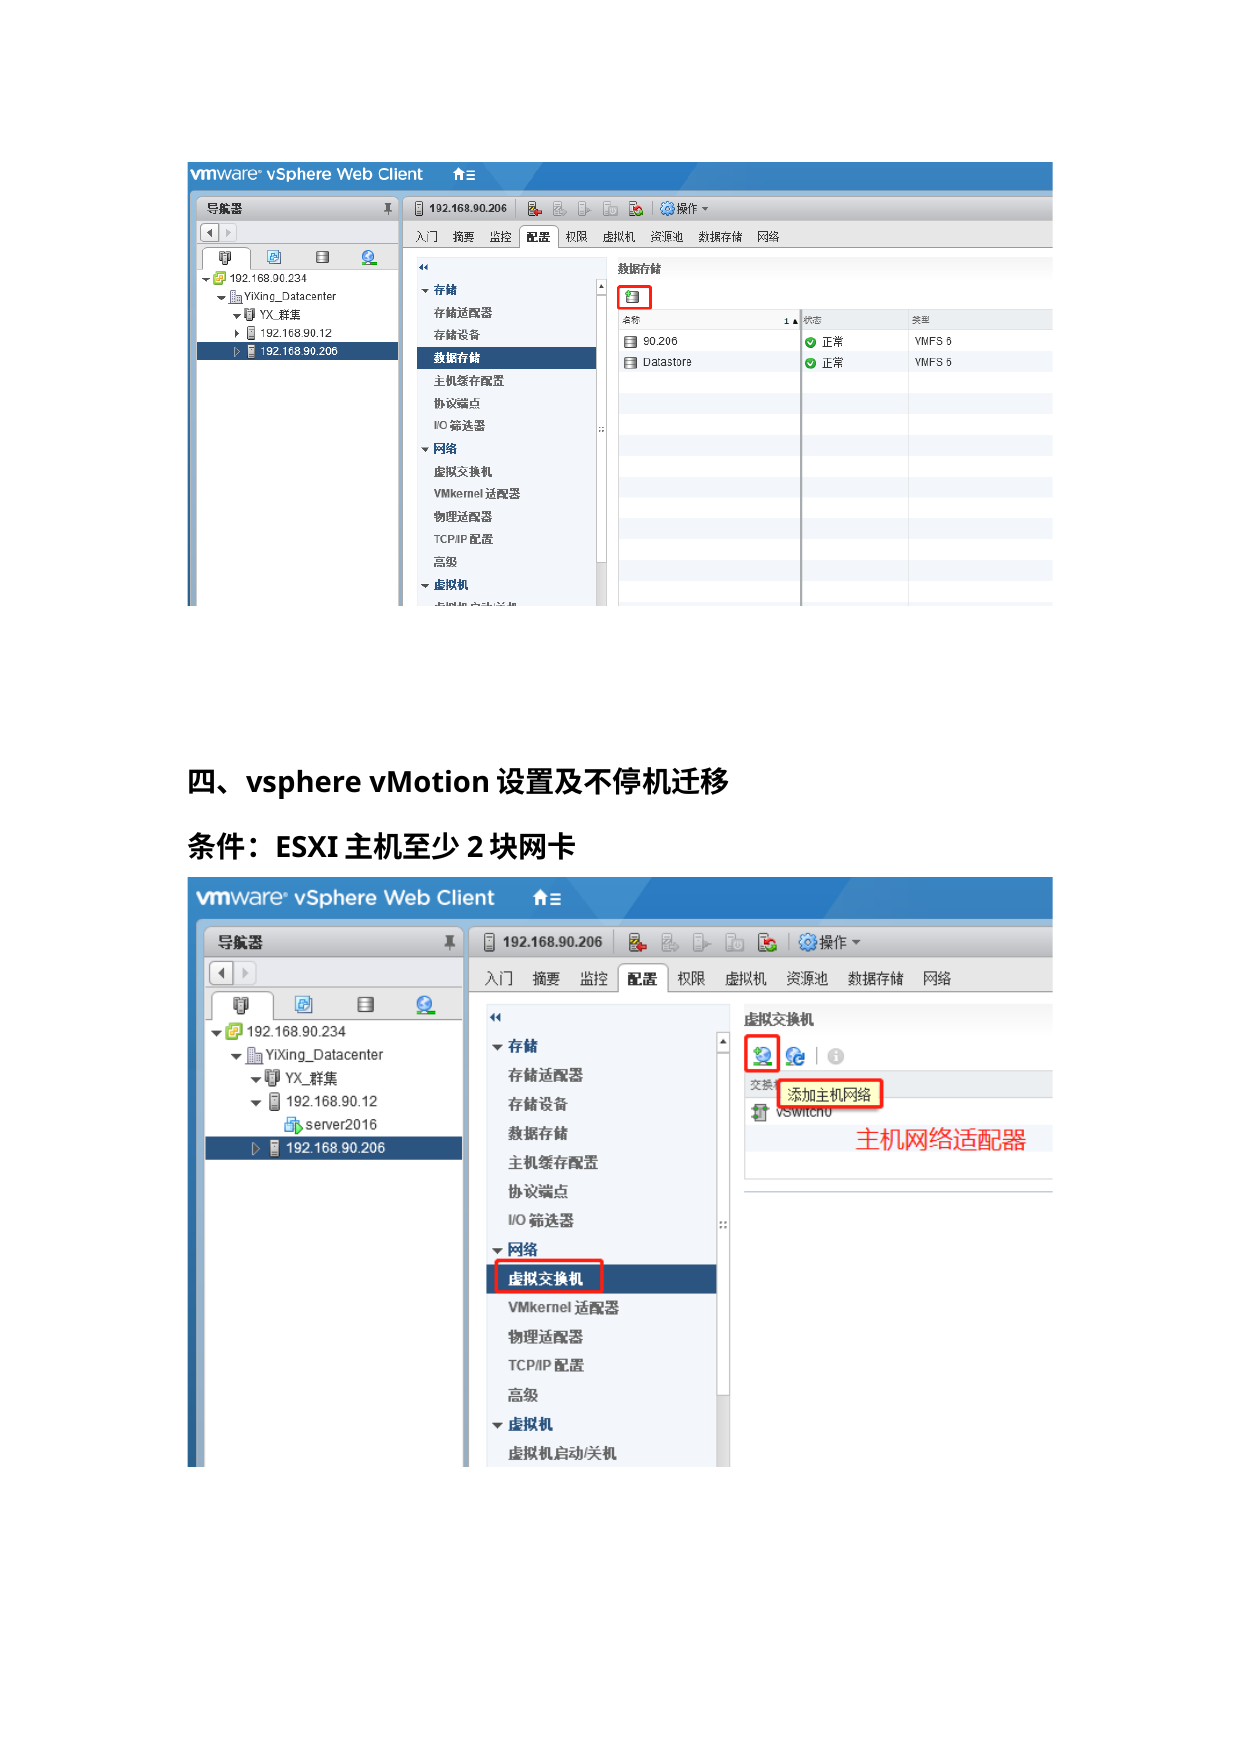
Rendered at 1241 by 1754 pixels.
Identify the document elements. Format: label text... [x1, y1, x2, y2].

picture [187, 162, 1053, 606]
text 条件：ESXI主机至少2块网卡 [187, 812, 1053, 877]
text 四、vsphere vMotion设置及不停机迁移 [187, 747, 1053, 812]
picture [187, 877, 1053, 1467]
